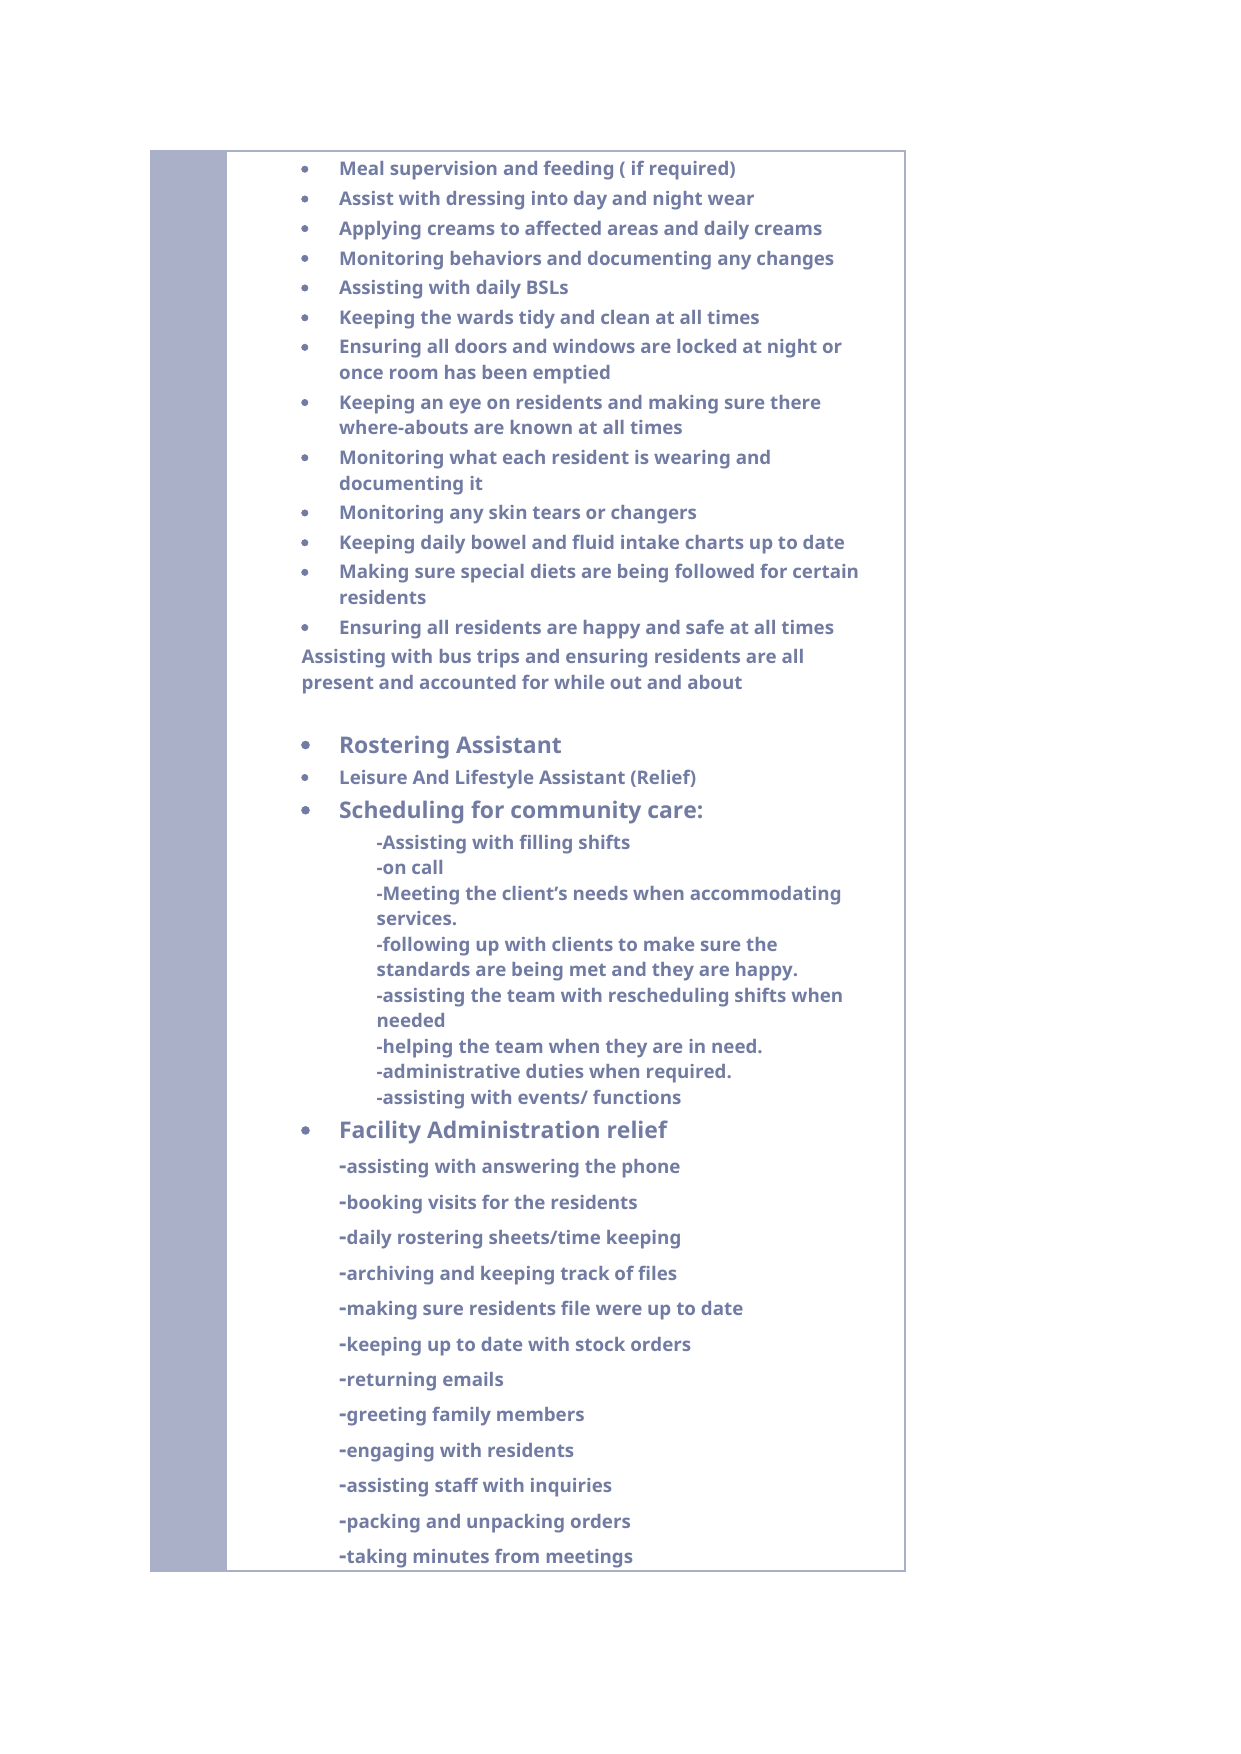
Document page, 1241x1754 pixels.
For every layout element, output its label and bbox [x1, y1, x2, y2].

table_header [152, 152, 226, 1570]
table_header [227, 152, 904, 1570]
